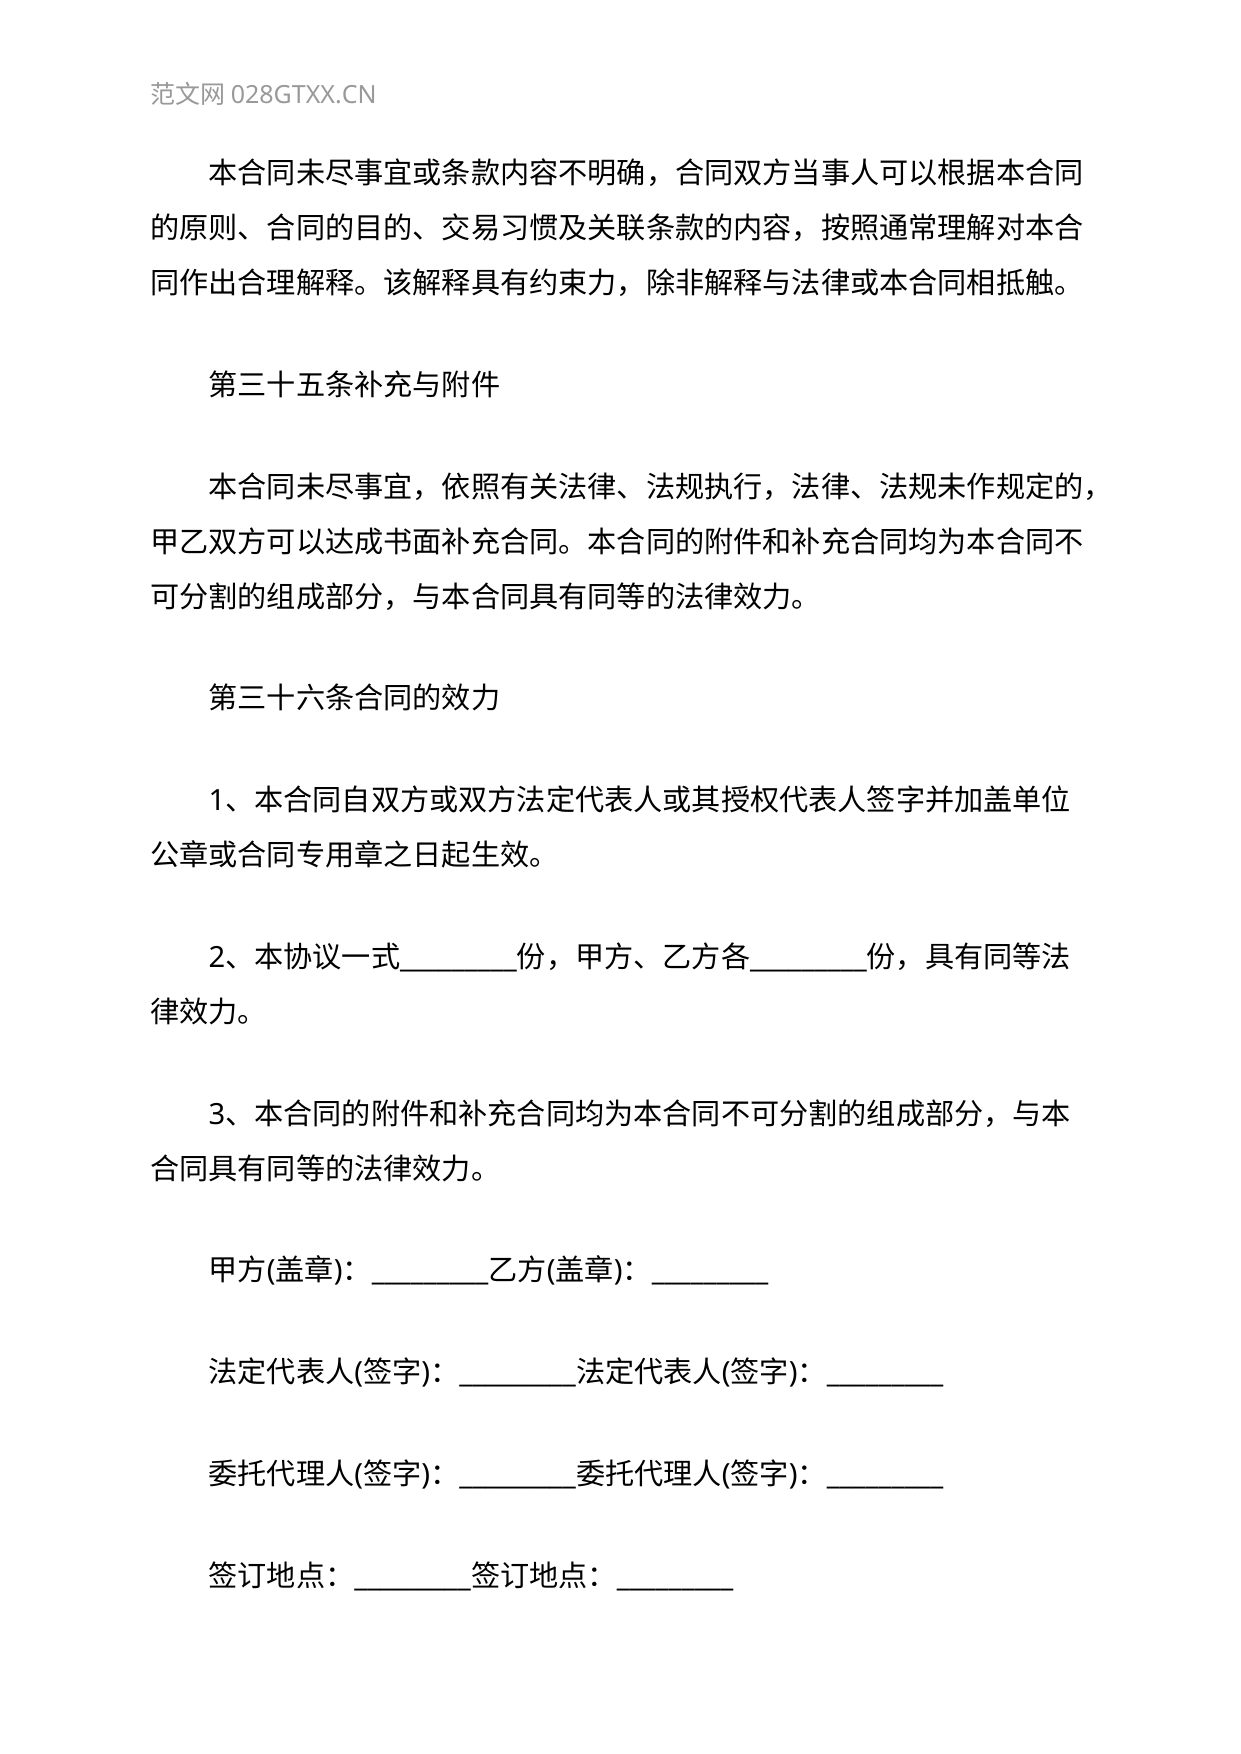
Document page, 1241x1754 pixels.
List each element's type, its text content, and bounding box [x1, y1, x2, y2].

text 委托代理人(签字)：_________委托代理人(签字)：_________ [150, 1451, 1090, 1493]
text 本合同未尽事宜或条款内容不明确，合同双方当事人可以根据本合同的原则、合同的目的、交易习惯及关联条款的内容，按照通常理解对本合同作出合理解释。该解释具有约束力，除非解释与法律或本合同相抵触。 [150, 150, 1090, 302]
text 第三十六条合同的效力 [150, 675, 1090, 717]
text 甲方(盖章)：_________乙方(盖章)：_________ [150, 1247, 1090, 1289]
text 签订地点：_________签订地点：_________ [150, 1553, 1090, 1595]
text 法定代表人(签字)：_________法定代表人(签字)：_________ [150, 1349, 1090, 1391]
text 第三十五条补充与附件 [150, 362, 1090, 404]
text 2、本协议一式_________份，甲方、乙方各_________份，具有同等法律效力。 [150, 933, 1090, 1031]
text 1、本合同自双方或双方法定代表人或其授权代表人签字并加盖单位公章或合同专用章之日起生效。 [150, 777, 1090, 874]
text 本合同未尽事宜，依照有关法律、法规执行，法律、法规未作规定的，甲乙双方可以达成书面补充合同。本合同的附件和补充合同均为本合同不可分割的组成部分，与本合同具有同等的法律效力。 [150, 463, 1090, 615]
text 3、本合同的附件和补充合同均为本合同不可分割的组成部分，与本合同具有同等的法律效力。 [150, 1090, 1090, 1187]
